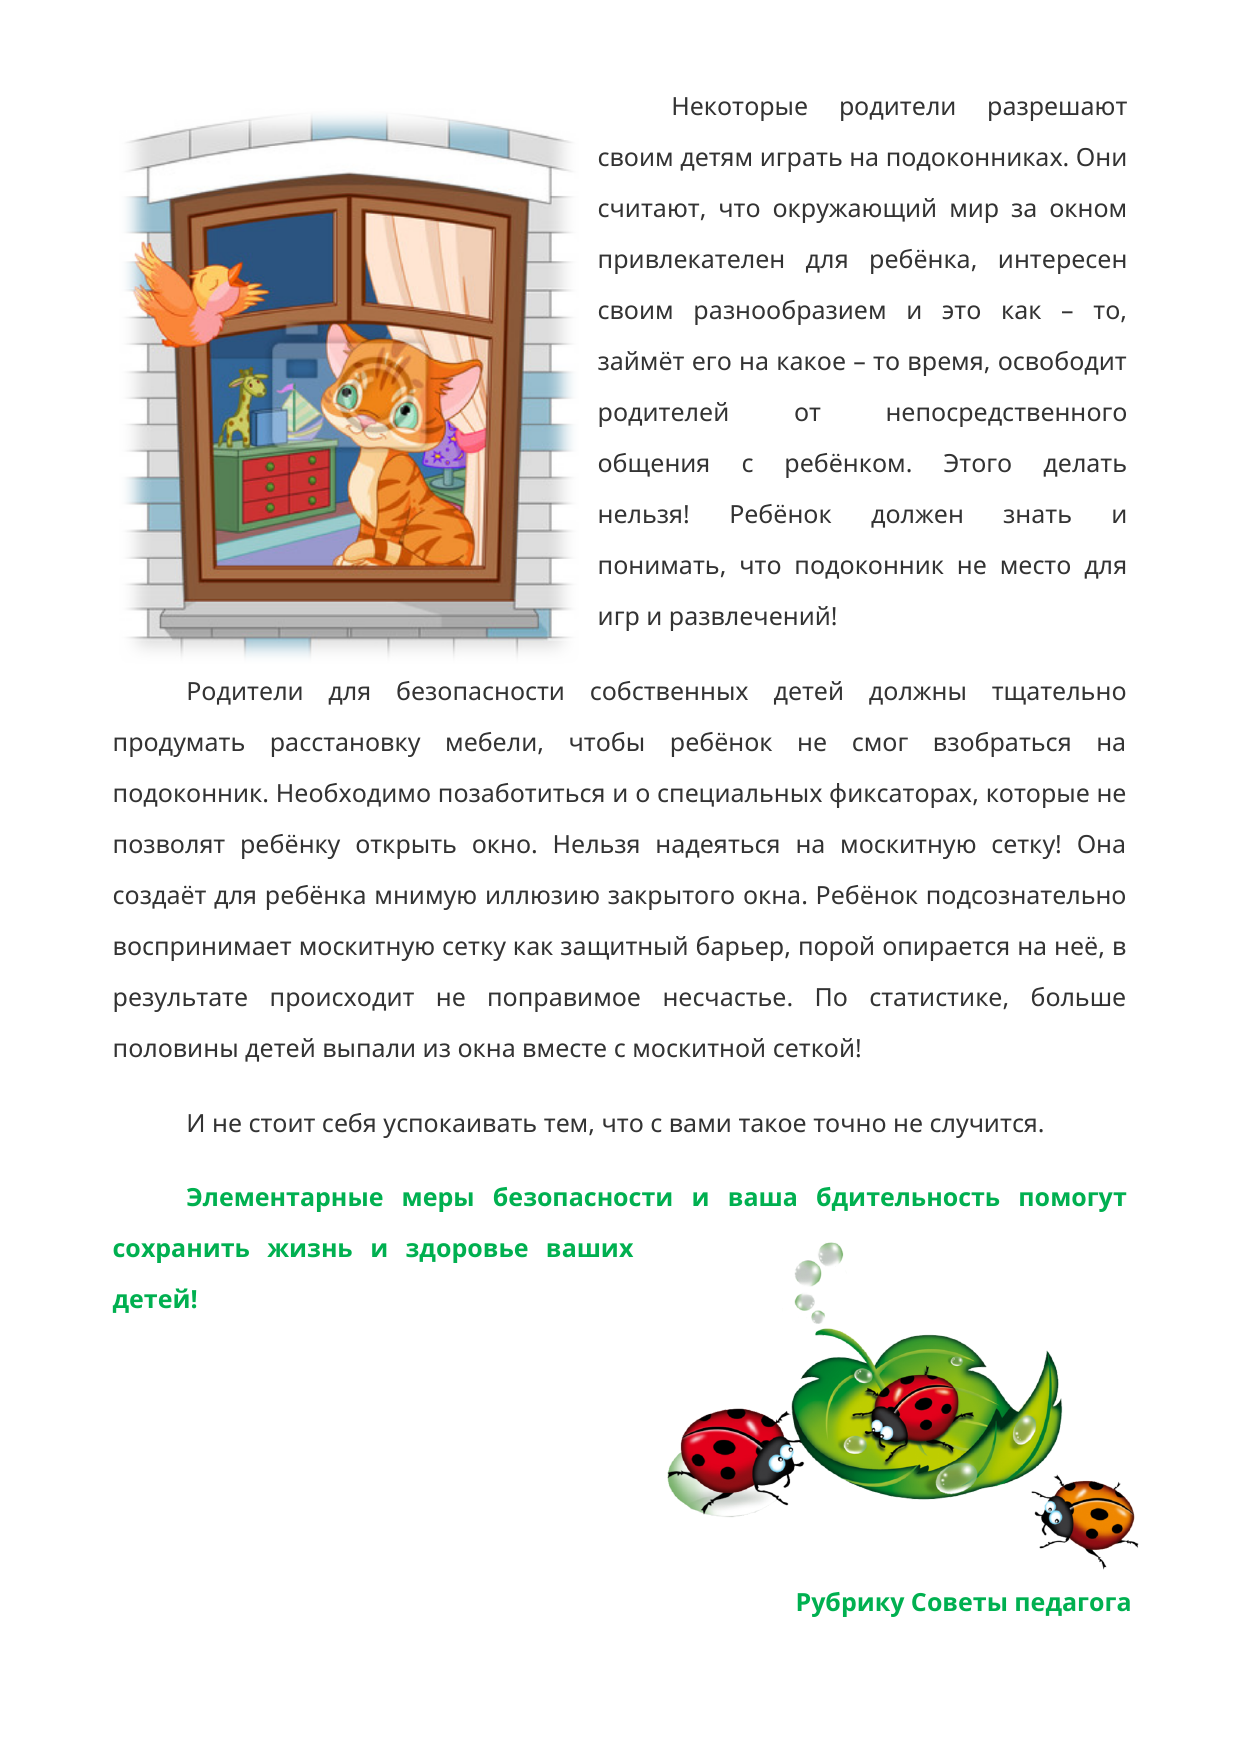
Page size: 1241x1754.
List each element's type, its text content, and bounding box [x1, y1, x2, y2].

picture [148, 137, 551, 636]
text Родители для безопасности собственных детей должны тщательно продумать расстановку мебели, чтобы ребёнок не смог взобраться на подоконник. Необходимо позаботиться и о специальных фиксаторах, которые не позволят ребёнку открыть окно. Нельзя надеяться на москитную сетку! Она создаёт для ребёнка мнимую иллюзию закрытого окна. Ребёнок подсознательно воспринимает москитную сетку как защитный барьер, порой опирается на неё, в результате происходит не поправимое несчастье. По статистике, больше половины детей выпали из окна вместе с москитной сеткой! [112, 673, 1128, 1065]
picture [652, 1227, 1147, 1584]
text Рубрику Советы педагога [112, 1585, 1131, 1619]
text И не стоит себя успокаивать тем, что с вами такое точно не случится. [112, 1105, 1128, 1139]
text Элементарные меры безопасности и ваша бдительность помогут сохранить жизнь и здоровье ваших детей! [112, 1180, 1128, 1316]
